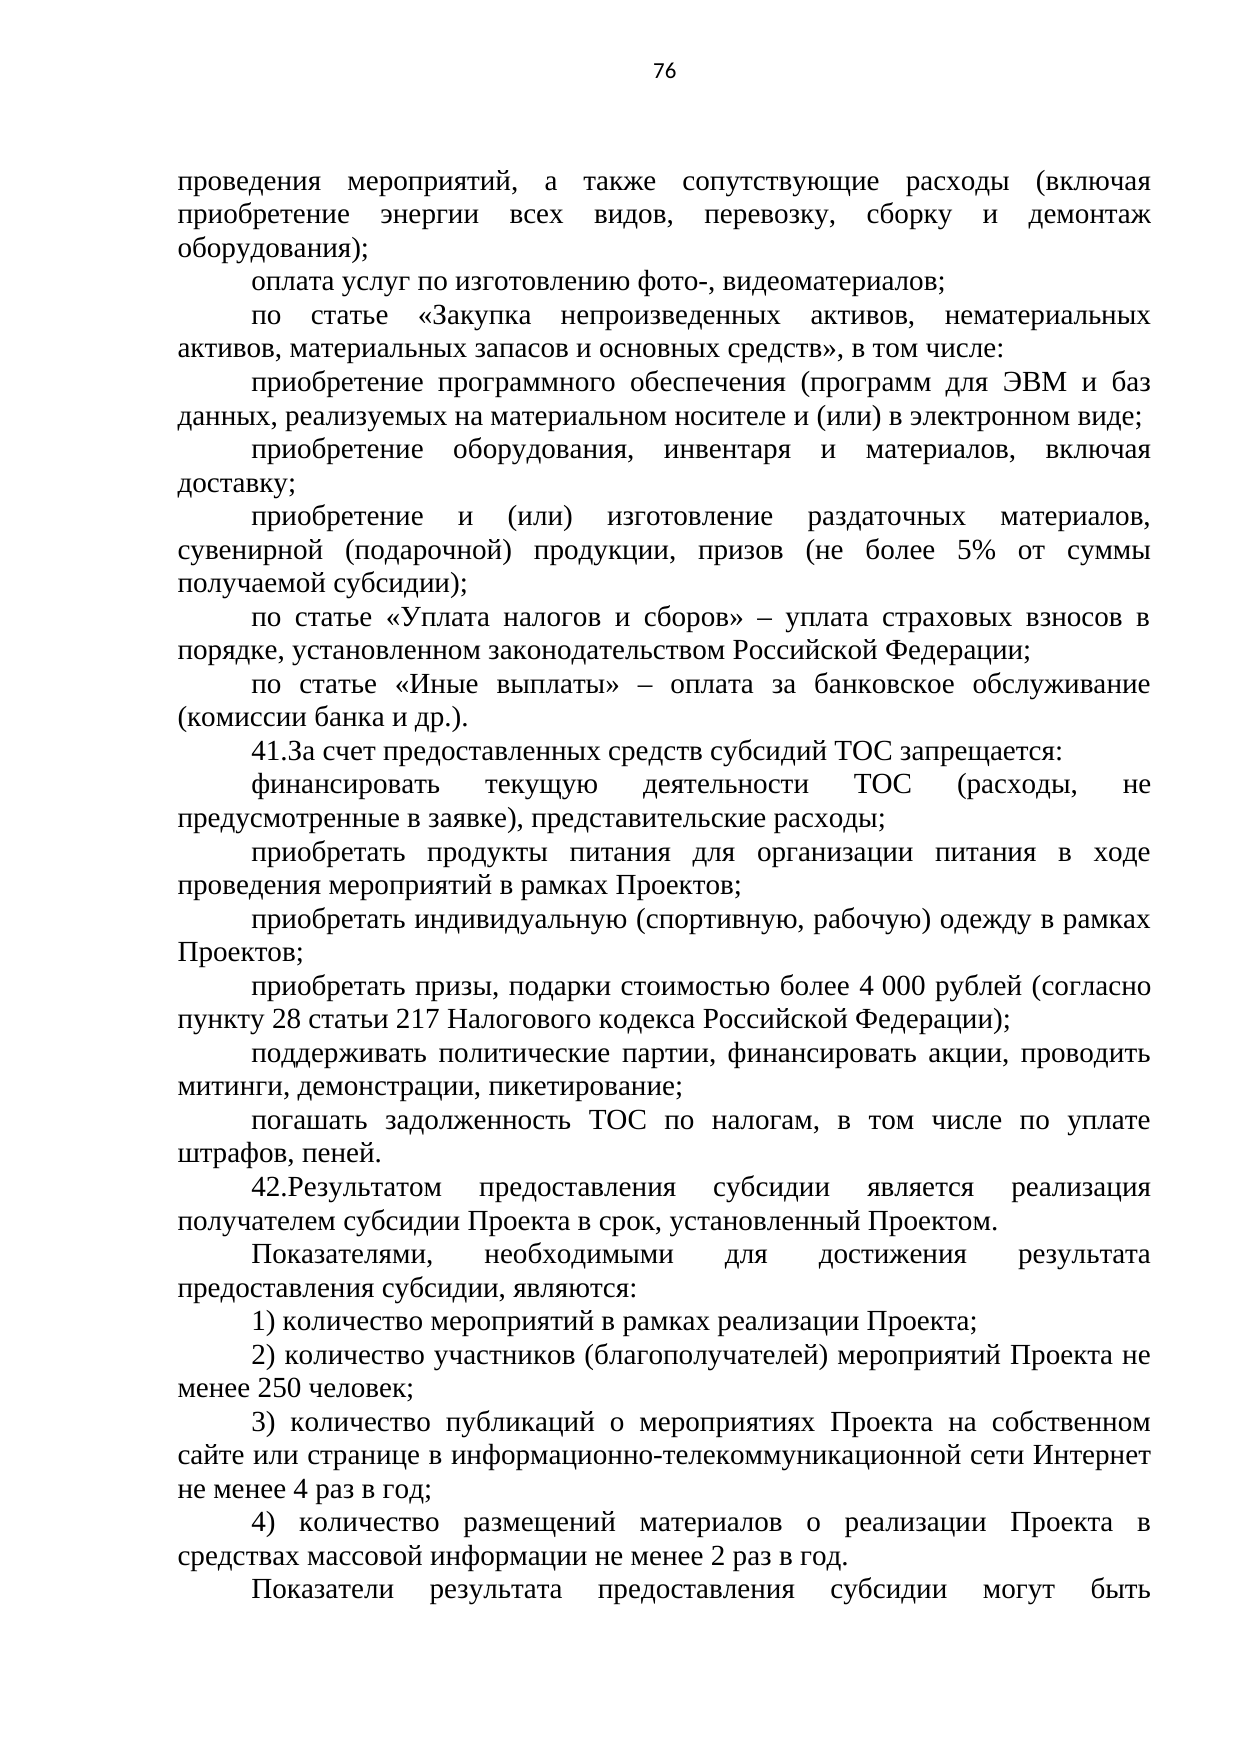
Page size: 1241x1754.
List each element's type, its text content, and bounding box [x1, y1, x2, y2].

text по статье «Уплата налогов и сборов» – уплата страховых взносов в порядке, установленном законодательством Российской Федерации; [177, 599, 1152, 666]
text приобретать призы, подарки стоимостью более 4 000 рублей (согласно пункту 28 статьи 217 Налогового кодекса Российской Федерации); [177, 968, 1152, 1035]
text погашать задолженность ТОС по налогам, в том числе по уплате штрафов, пеней. [177, 1102, 1152, 1169]
text приобретение оборудования, инвентаря и материалов, включая доставку; [177, 431, 1152, 498]
text по статье «Закупка непроизведенных активов, нематериальных активов, материальных запасов и основных средств», в том числе: [177, 297, 1152, 364]
text Показателями, необходимыми для достижения результата предоставления субсидии, являются: [177, 1236, 1152, 1303]
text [177, 1572, 1152, 1605]
text 41.За счет предоставленных средств субсидий ТОС запрещается: [177, 733, 1152, 767]
text 2) количество участников (благополучателей) мероприятий Проекта не менее 250 человек; [177, 1337, 1152, 1404]
text поддерживать политические партии, финансировать акции, проводить митинги, демонстрации, пикетирование; [177, 1035, 1152, 1102]
text 42.Результатом предоставления субсидии является реализация получателем субсидии Проекта в срок, установленный Проектом. [177, 1169, 1152, 1236]
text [177, 163, 1152, 263]
text оплата услуг по изготовлению фото-, видеоматериалов; [177, 263, 1152, 297]
text приобретение и (или) изготовление раздаточных материалов, сувенирной (подарочной) продукции, призов (не более 5% от суммы получаемой субсидии); [177, 498, 1152, 599]
text 4) количество размещений материалов о реализации Проекта в средствах массовой информации не менее 2 раз в год. [177, 1504, 1152, 1572]
text приобретать индивидуальную (спортивную, рабочую) одежду в рамках Проектов; [177, 901, 1152, 968]
text приобретать продукты питания для организации питания в ходе проведения мероприятий в рамках Проектов; [177, 834, 1152, 901]
text приобретение программного обеспечения (программ для ЭВМ и баз данных, реализуемых на материальном носителе и (или) в электронном виде; [177, 364, 1152, 431]
text по статье «Иные выплаты» – оплата за банковское обслуживание (комиссии банка и др.). [177, 666, 1152, 733]
text 1) количество мероприятий в рамках реализации Проекта; [177, 1303, 1152, 1337]
text 3) количество публикаций о мероприятиях Проекта на собственном сайте или странице в информационно-телекоммуникационной сети Интернет не менее 4 раз в год; [177, 1404, 1152, 1504]
text финансировать текущую деятельности ТОС (расходы, не предусмотренные в заявке), представительские расходы; [177, 767, 1152, 834]
